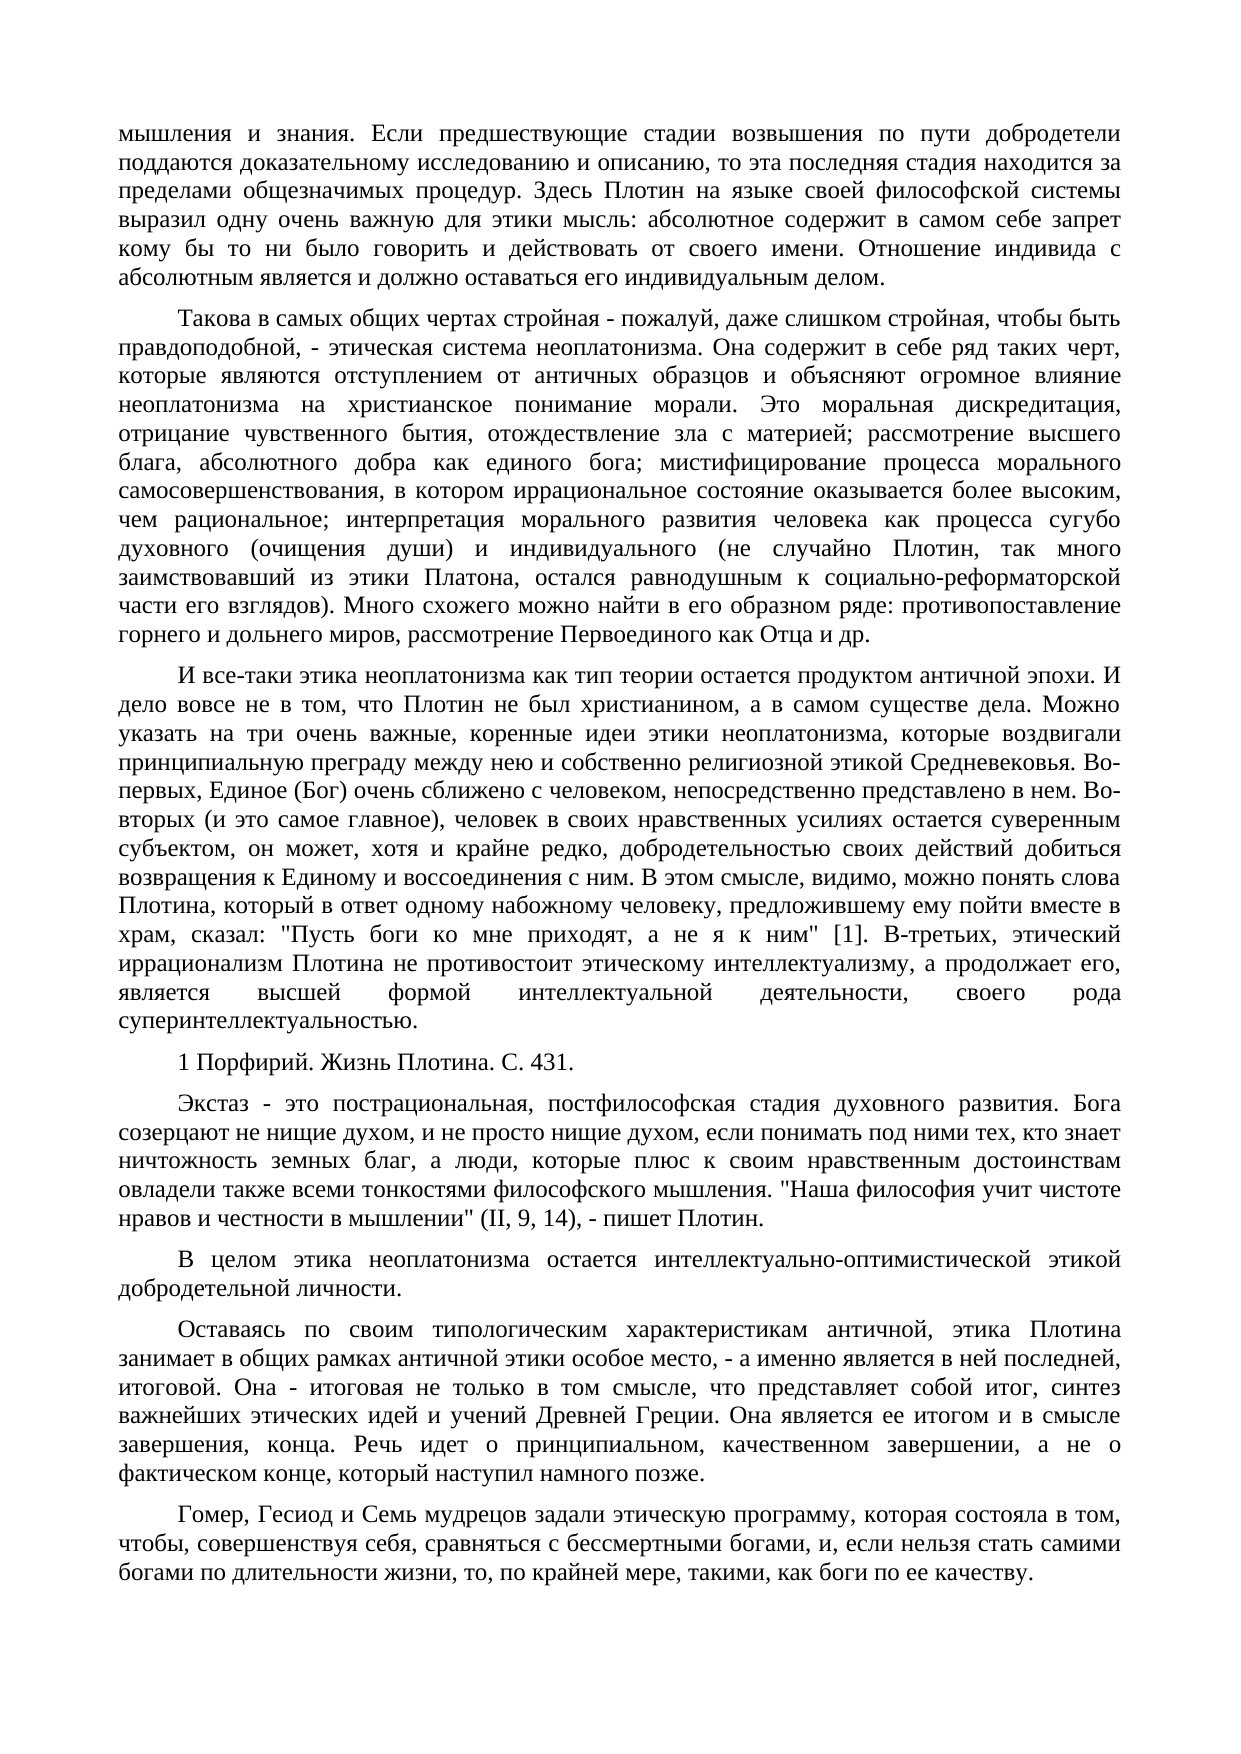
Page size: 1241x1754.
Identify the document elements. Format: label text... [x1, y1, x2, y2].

text Экстаз - это пострациональная, постфилософская стадия духовного развития. Бога созерцают не нищие духом, и не просто нищие духом, если понимать под ними тех, кто знает ничтожность земных благ, а люди, которые плюс к своим нравственным достоинствам овладели также всеми тонкостями философского мышления. "Наша философия учит чистоте нравов и честности в мышлении" (II, 9, 14), - пишет Плотин. [118, 1088, 1122, 1232]
text Такова в самых общих чертах стройная - пожалуй, даже слишком стройная, чтобы быть правдоподобной, - этическая система неоплатонизма. Она содержит в себе ряд таких черт, которые являются отступлением от античных образцов и объясняют огромное влияние неоплатонизма на христианское понимание морали. Это моральная дискредитация, отрицание чувственного бытия, отождествление зла с материей; рассмотрение высшего блага, абсолютного добра как единого бога; мистифицирование процесса морального самосовершенствования, в котором иррациональное состояние оказывается более высоким, чем рациональное; интерпретация морального развития человека как процесса сугубо духовного (очищения души) и индивидуального (не случайно Плотин, так много заимствовавший из этики Платона, остался равнодушным к социально-реформаторской части его взглядов). Много схожего можно найти в его образном ряде: противопоставление горнего и дольнего миров, рассмотрение Первоединого как Отца и др. [118, 303, 1122, 648]
text И все-таки этика неоплатонизма как тип теории остается продуктом античной эпохи. И дело вовсе не в том, что Плотин не был христианином, а в самом существе дела. Можно указать на три очень важные, коренные идеи этики неоплатонизма, которые воздвигали принципиальную преграду между нею и собственно религиозной этикой Средневековья. Во-первых, Единое (Бог) очень сближено с человеком, непосредственно представлено в нем. Во-вторых (и это самое главное), человек в своих нравственных усилиях остается суверенным субъектом, он может, хотя и крайне редко, добродетельностью своих действий добиться возвращения к Единому и воссоединения с ним. В этом смысле, видимо, можно понять слова Плотина, который в ответ одному набожному человеку, предложившему ему пойти вместе в храм, сказал: "Пусть боги ко мне приходят, а не я к ним" [1]. В-третьих, этический иррационализм Плотина не противостоит этическому интеллектуализму, а продолжает его, является высшей формой интеллектуальной деятельности, своего рода суперинтеллектуальностью. [118, 661, 1122, 1034]
text 1 Порфирий. Жизнь Плотина. С. 431. [118, 1047, 1122, 1076]
text В целом этика неоплатонизма остается интеллектуально-оптимистической этикой добродетельной личности. [118, 1244, 1122, 1302]
text Гомер, Гесиод и Семь мудрецов задали этическую программу, которая состояла в том, чтобы, совершенствуя себя, сравняться с бессмертными богами, и, если нельзя стать самими богами по длительности жизни, то, по крайней мере, такими, как боги по ее качеству. [118, 1499, 1122, 1586]
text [118, 118, 1122, 291]
text Оставаясь по своим типологическим характеристикам античной, этика Плотина занимает в общих рамках античной этики особое место, - а именно является в ней последней, итоговой. Она - итоговая не только в том смысле, что представляет собой итог, синтез важнейших этических идей и учений Древней Греции. Она является ее итогом и в смысле завершения, конца. Речь идет о принципиальном, качественном завершении, а не о фактическом конце, который наступил намного позже. [118, 1314, 1122, 1487]
